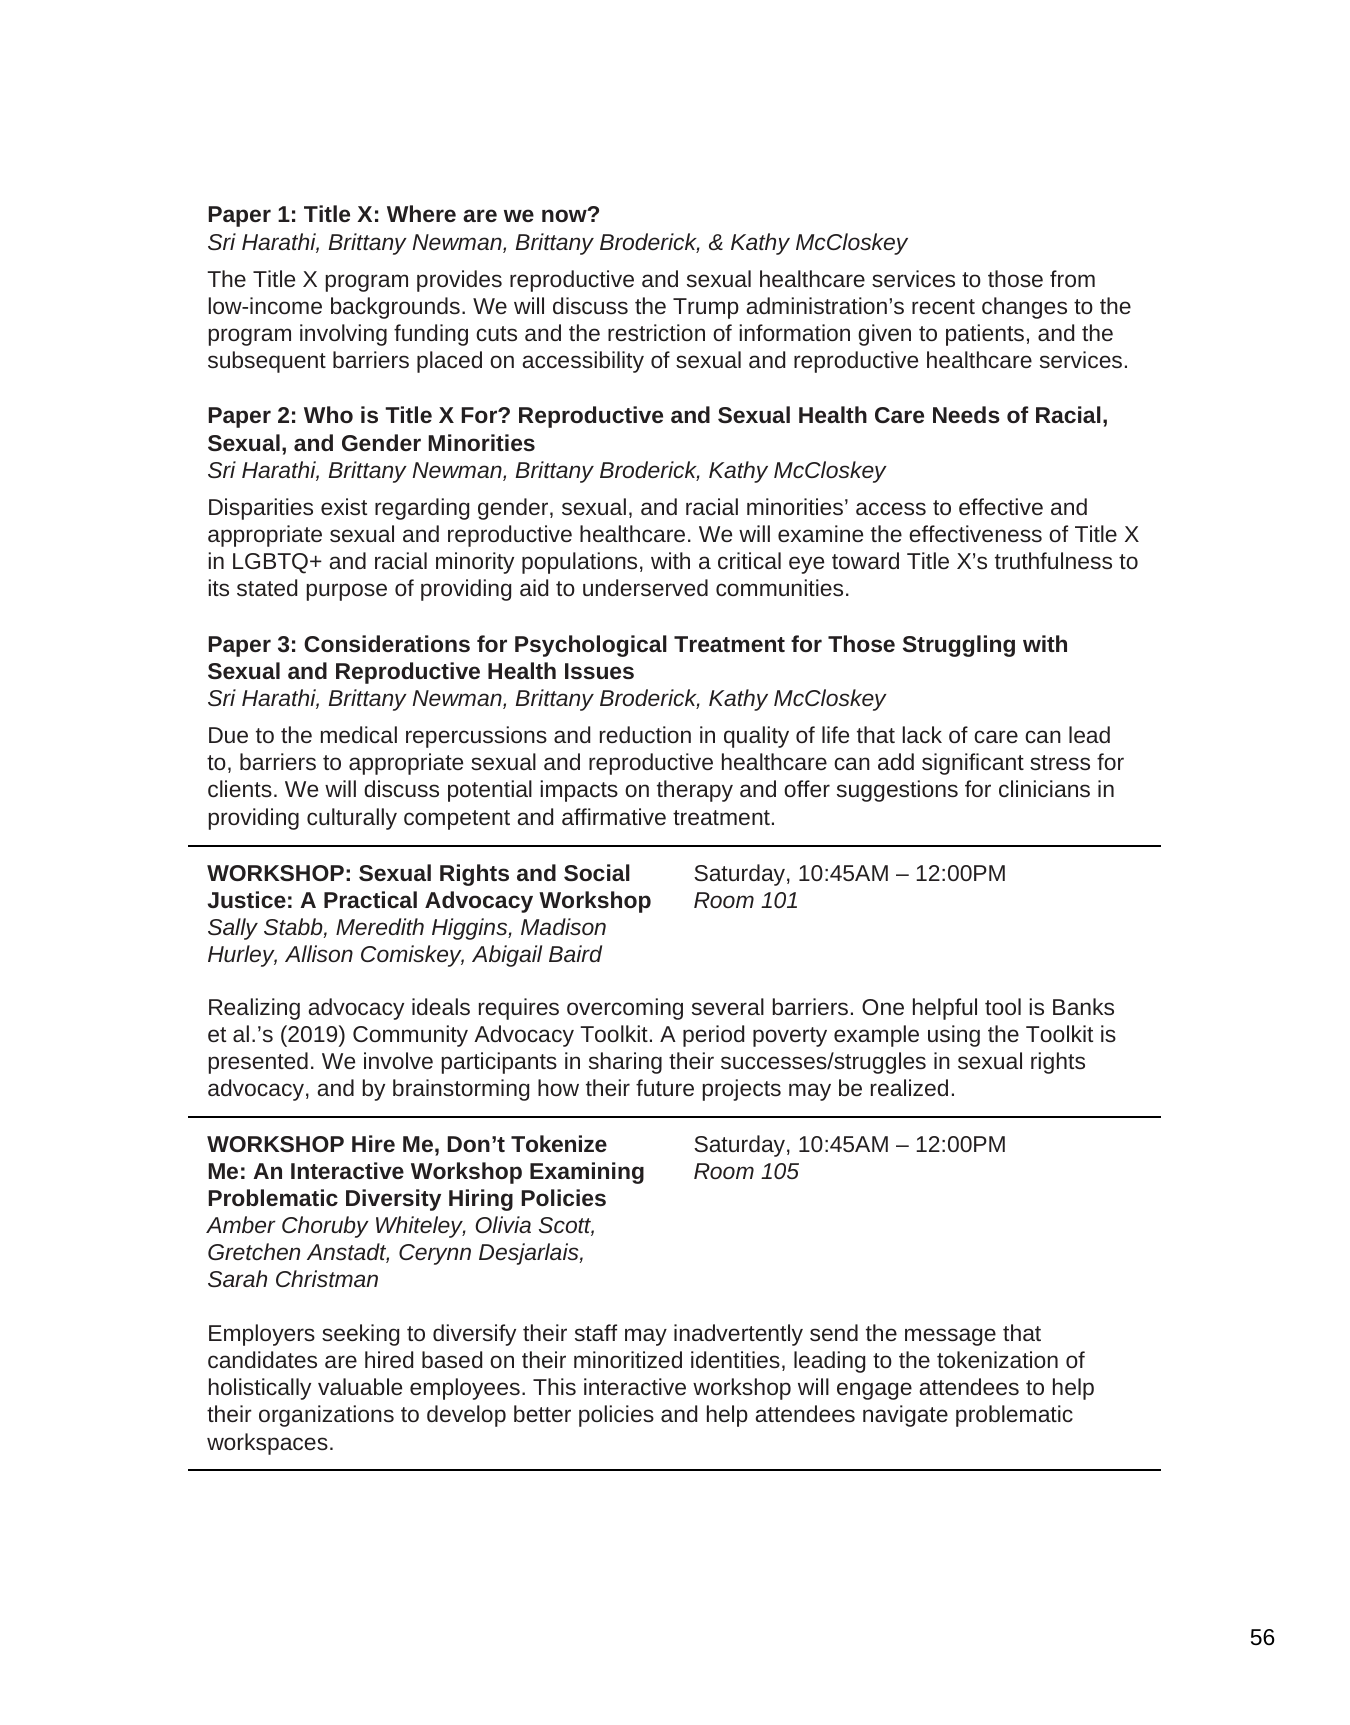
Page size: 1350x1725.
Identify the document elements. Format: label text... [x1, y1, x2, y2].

table_cell WORKSHOP Hire Me, Don’t Tokenize Me: An Interactive Workshop Examining Problematic Diversity Hiring Policies Amber Choruby Whiteley, Olivia Scott, Gretchen Anstadt, Cerynn Desjarlais, Sarah Christman [188, 1118, 673, 1307]
table_cell Paper 3: Considerations for Psychological Treatment for Those Struggling with Sexual and Reproductive Health Issues Sri Harathi, Brittany Newman, Brittany Broderick, Kathy McCloskey Due to the medical repercussions and reduction in quality of life that lack of care can lead to, barriers to appropriate sexual and reproductive healthcare can add significant stress for clients. We will discuss potential impacts on therapy and offer suggestions for clinicians in providing culturally competent and affirmative treatment. [188, 618, 1161, 844]
table_cell Realizing advocacy ideals requires overcoming several barriers. One helpful tool is Banks et al.’s (2019) Community Advocacy Toolkit. A period poverty example using the Toolkit is presented. We involve participants in sharing their successes/struggles in sexual rights advocacy, and by brainstorming how their future projects may be realized. [188, 980, 1161, 1116]
table_cell Saturday, 10:45AM – 12:00PM Room 105 [673, 1118, 1161, 1307]
table_header Paper 1: Title X: Where are we now? Sri Harathi, Brittany Newman, Brittany Broderick, & Kathy McCloskey The Title X program provides reproductive and sexual healthcare services to those from low-income backgrounds. We will discuss the Trump administration’s recent changes to the program involving funding cuts and the restriction of information given to patients, and the subsequent barriers placed on accessibility of sexual and reproductive healthcare services. [188, 202, 1161, 389]
table_cell WORKSHOP: Sexual Rights and Social Justice: A Practical Advocacy Workshop Sally Stabb, Meredith Higgins, Madison Hurley, Allison Comiskey, Abigail Baird [188, 847, 673, 980]
table_cell Paper 2: Who is Title X For? Reproductive and Sexual Health Care Needs of Racial, Sexual, and Gender Minorities Sri Harathi, Brittany Newman, Brittany Broderick, Kathy McCloskey Disparities exist regarding gender, sexual, and racial minorities’ access to effective and appropriate sexual and reproductive healthcare. We will examine the effectiveness of Title X in LGBTQ+ and racial minority populations, with a critical eye toward Title X’s truthfulness to its stated purpose of providing aid to underserved communities. [188, 389, 1161, 617]
table_cell Saturday, 10:45AM – 12:00PM Room 101 [673, 847, 1161, 980]
table_cell Employers seeking to diversify their staff may inadvertently send the message that candidates are hired based on their minoritized identities, leading to the tokenization of holistically valuable employees. This interactive workshop will engage attendees to help their organizations to develop better policies and help attendees navigate problematic workspaces. [188, 1307, 1161, 1469]
